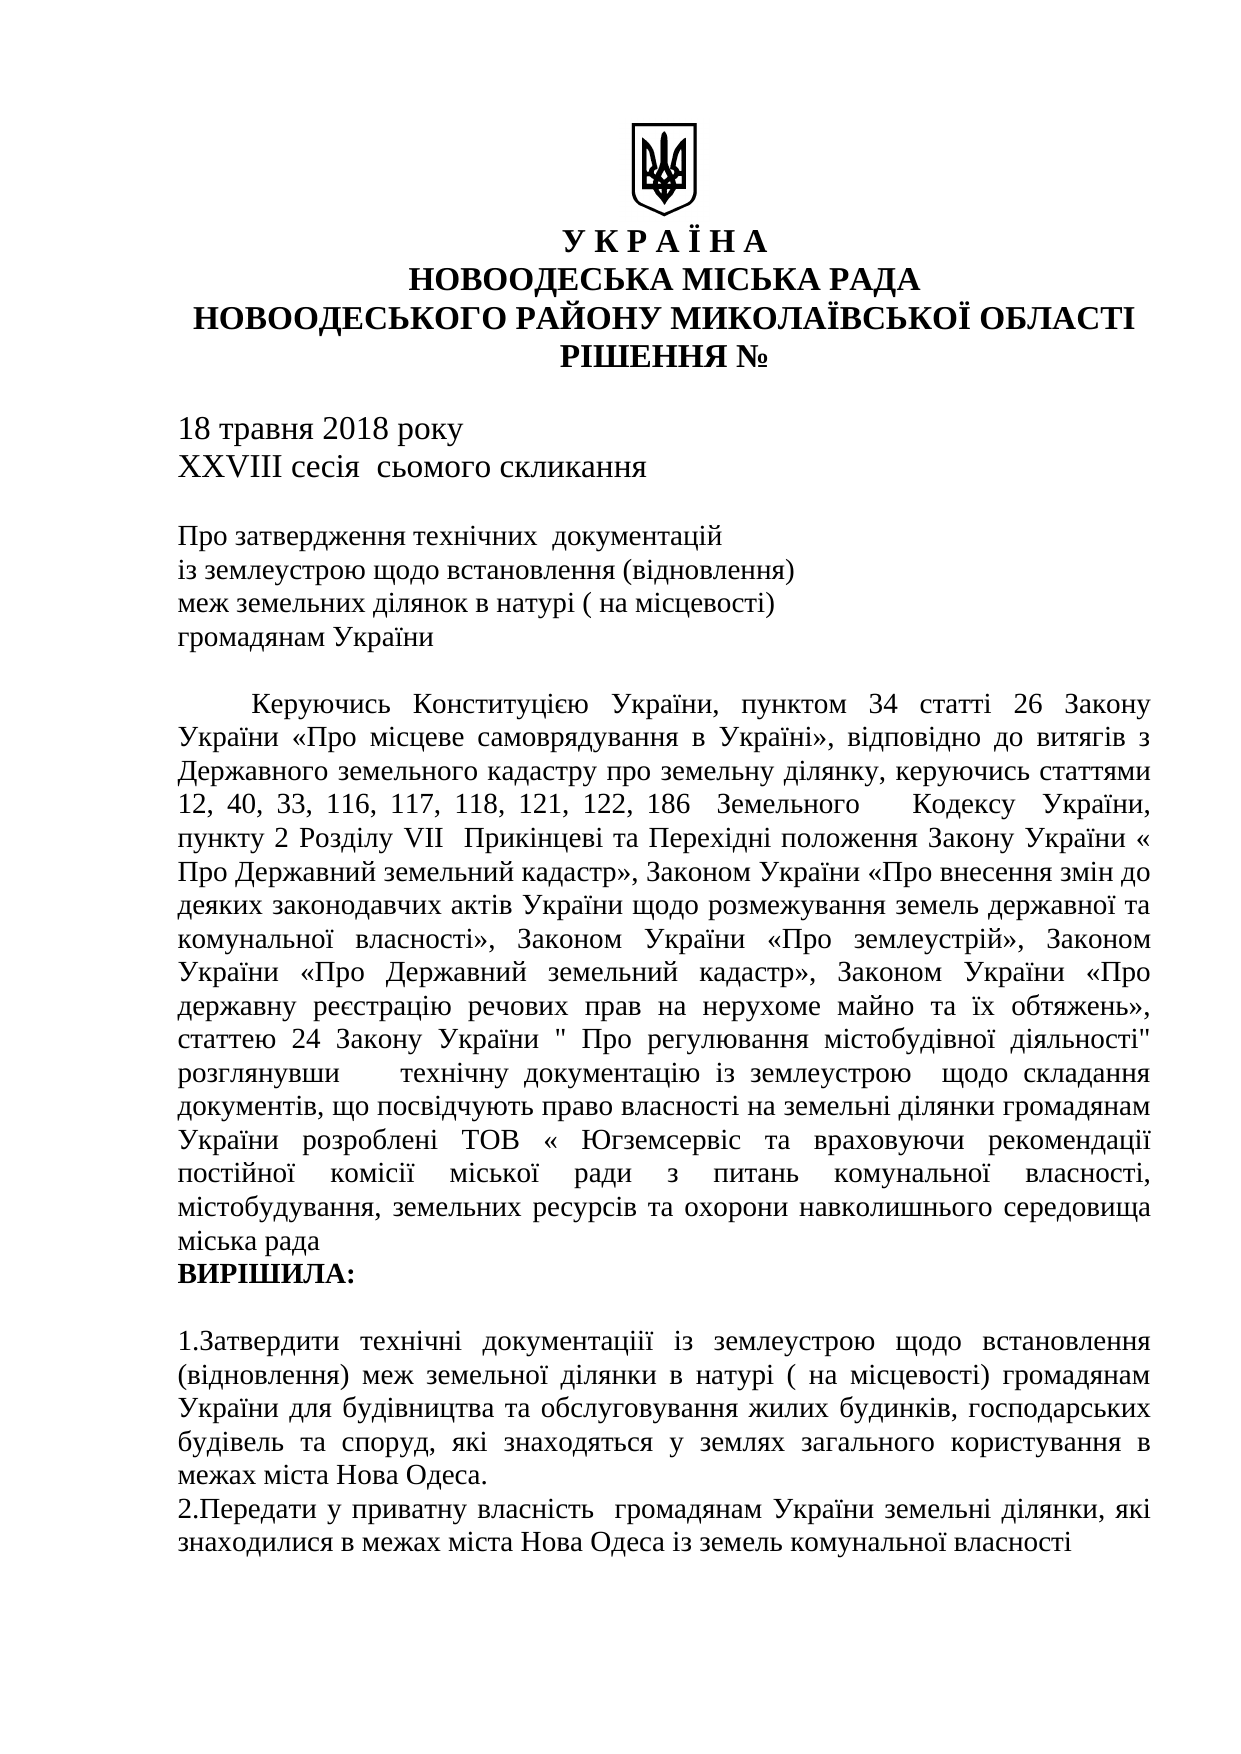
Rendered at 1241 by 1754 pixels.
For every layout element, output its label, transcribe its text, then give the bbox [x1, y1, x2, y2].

text У К Р А Ї Н А [177, 221, 1152, 259]
text ВИРІШИЛА: [177, 1256, 1152, 1290]
text із землеустрою щодо встановлення (відновлення) [177, 552, 1152, 585]
text ХХVІІІ сесія сьомого скликання [177, 446, 1152, 485]
text громадянам України [177, 619, 1152, 652]
text РІШЕННЯ № [177, 336, 1152, 374]
text НОВООДЕСЬКА МІСЬКА РАДА [177, 259, 1152, 298]
text Про затвердження технічних документацій [177, 518, 1152, 552]
text 18 травня 2018 року [177, 408, 1152, 446]
text НОВООДЕСЬКОГО РАЙОНУ МИКОЛАЇВСЬКОЇ ОБЛАСТІ [177, 298, 1152, 336]
text меж земельних ділянок в натурі ( на місцевості) [177, 585, 1152, 619]
text 2.Передати у приватну власність громадянам України земельні ділянки, які знаходилися в межах міста Нова Одеса із земель комунальної власності [177, 1491, 1152, 1558]
text 1.Затвердити технічні документаціії із землеустрою щодо встановлення (відновлення) меж земельної ділянки в натурі ( на місцевості) громадянам України для будівництва та обслуговування жилих будинків, господарських будівель та споруд, які знаходяться у землях загального користування в межах міста Нова Одеса. [177, 1323, 1152, 1491]
picture [619, 118, 710, 222]
text Керуючись Конституцією України, пунктом 34 статті 26 Закону України «Про місцеве самоврядування в Україні», відповідно до витягів з Державного земельного кадастру про земельну ділянку, керуючись статтями 12, 40, 33, 116, 117, 118, 121, 122, 186 Земельного Кодексу України, пункту 2 Розділу VII Прикінцеві та Перехідні положення Закону України « Про Державний земельний кадастр», Законом України «Про внесення змін до деяких законодавчих актів України щодо розмежування земель державної та комунальної власності», Законом України «Про землеустрій», Законом України «Про Державний земельний кадастр», Законом України «Про державну реєстрацію речових прав на нерухоме майно та їх обтяжень», статтею 24 Закону України " Про регулювання містобудівної діяльності" розглянувши технічну документацію із землеустрою щодо складання документів, що посвідчують право власності на земельні ділянки громадянам України розроблені ТОВ « Югземсервіс та враховуючи рекомендації постійної комісії міської ради з питань комунальної власності, містобудування, земельних ресурсів та охорони навколишнього середовища міська рада [177, 686, 1152, 1256]
